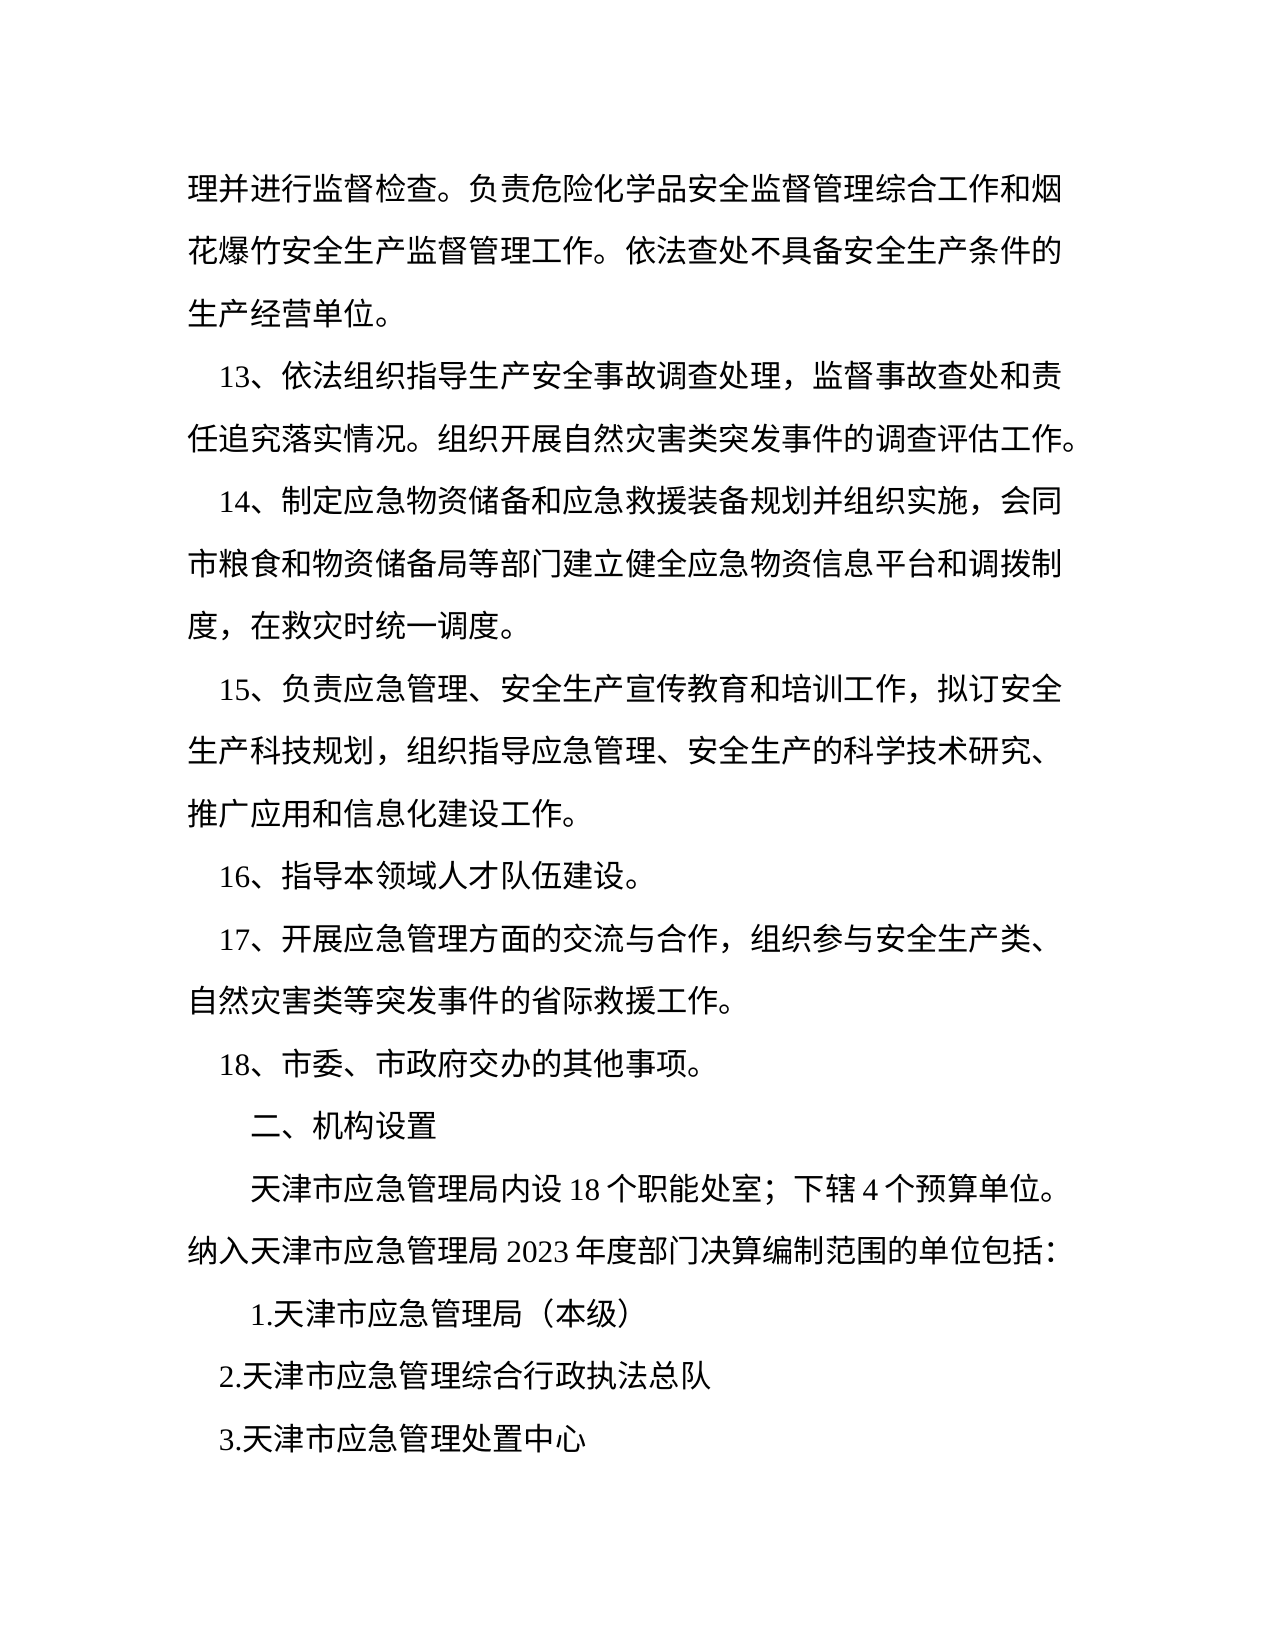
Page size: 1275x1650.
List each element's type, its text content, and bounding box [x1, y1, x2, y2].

text 天津市应急管理局内设18个职能处室；下辖4个预算单位。纳入天津市应急管理局2023年度部门决算编制范围的单位包括： [187, 1150, 1087, 1275]
text 二、机构设置 [187, 1087, 1087, 1150]
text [187, 150, 1087, 1087]
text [187, 1275, 1087, 1462]
